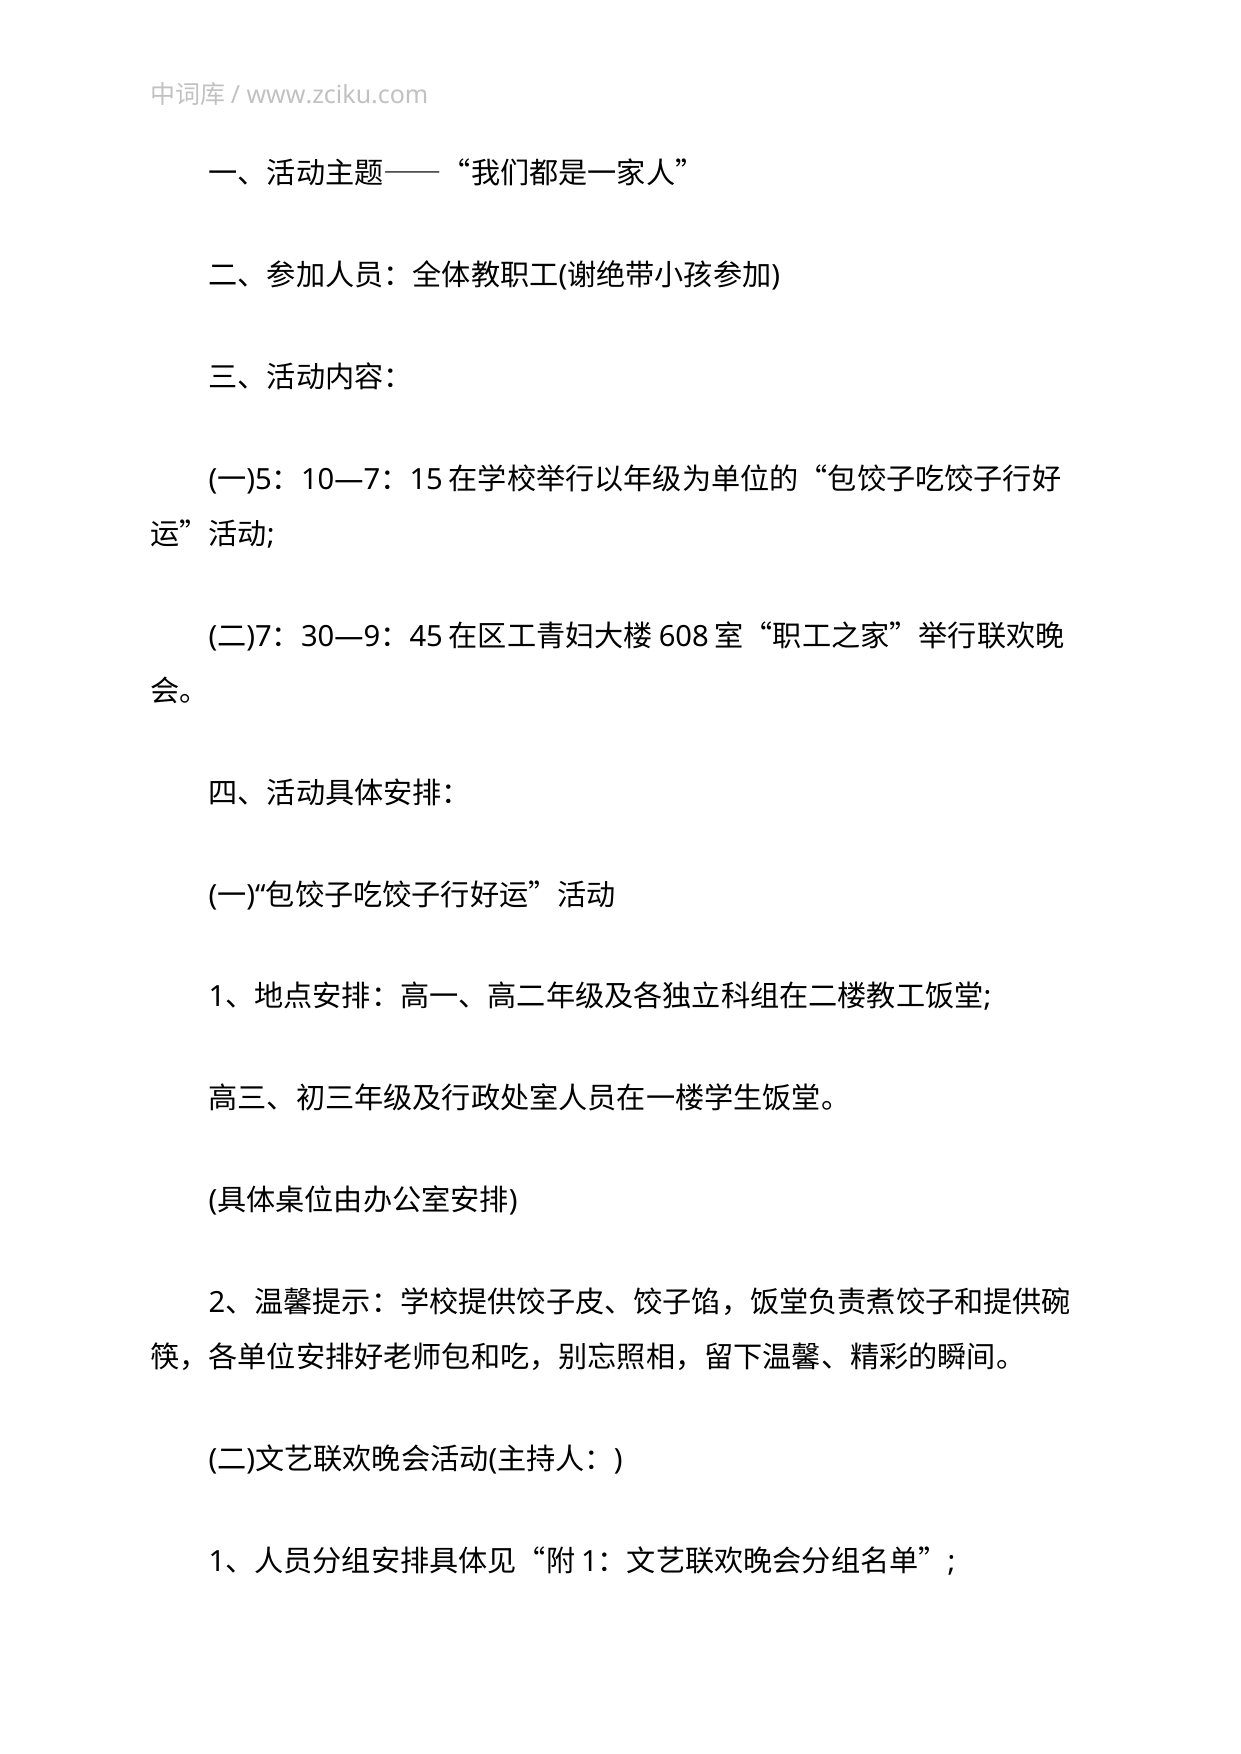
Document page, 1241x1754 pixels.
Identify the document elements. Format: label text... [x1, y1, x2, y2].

text 高三、初三年级及行政处室人员在一楼学生饭堂。 [150, 1075, 1090, 1117]
text (一)“包饺子吃饺子行好运”活动 [150, 871, 1090, 913]
text (二)文艺联欢晚会活动(主持人：) [150, 1436, 1090, 1478]
text (一)5：10—7：15在学校举行以年级为单位的“包饺子吃饺子行好运”活动; [150, 456, 1090, 553]
text (具体桌位由办公室安排) [150, 1177, 1090, 1219]
text 2、温馨提示：学校提供饺子皮、饺子馅，饭堂负责煮饺子和提供碗筷，各单位安排好老师包和吃，别忘照相，留下温馨、精彩的瞬间。 [150, 1279, 1090, 1376]
text 1、地点安排：高一、高二年级及各独立科组在二楼教工饭堂; [150, 973, 1090, 1015]
text (二)7：30—9：45在区工青妇大楼608室“职工之家”举行联欢晚会。 [150, 612, 1090, 710]
text 三、活动内容： [150, 354, 1090, 396]
text 二、参加人员：全体教职工(谢绝带小孩参加) [150, 252, 1090, 294]
text 1、人员分组安排具体见“附1：文艺联欢晚会分组名单”; [150, 1537, 1090, 1580]
text 四、活动具体安排： [150, 769, 1090, 812]
text 一、活动主题——“我们都是一家人” [150, 150, 1090, 192]
